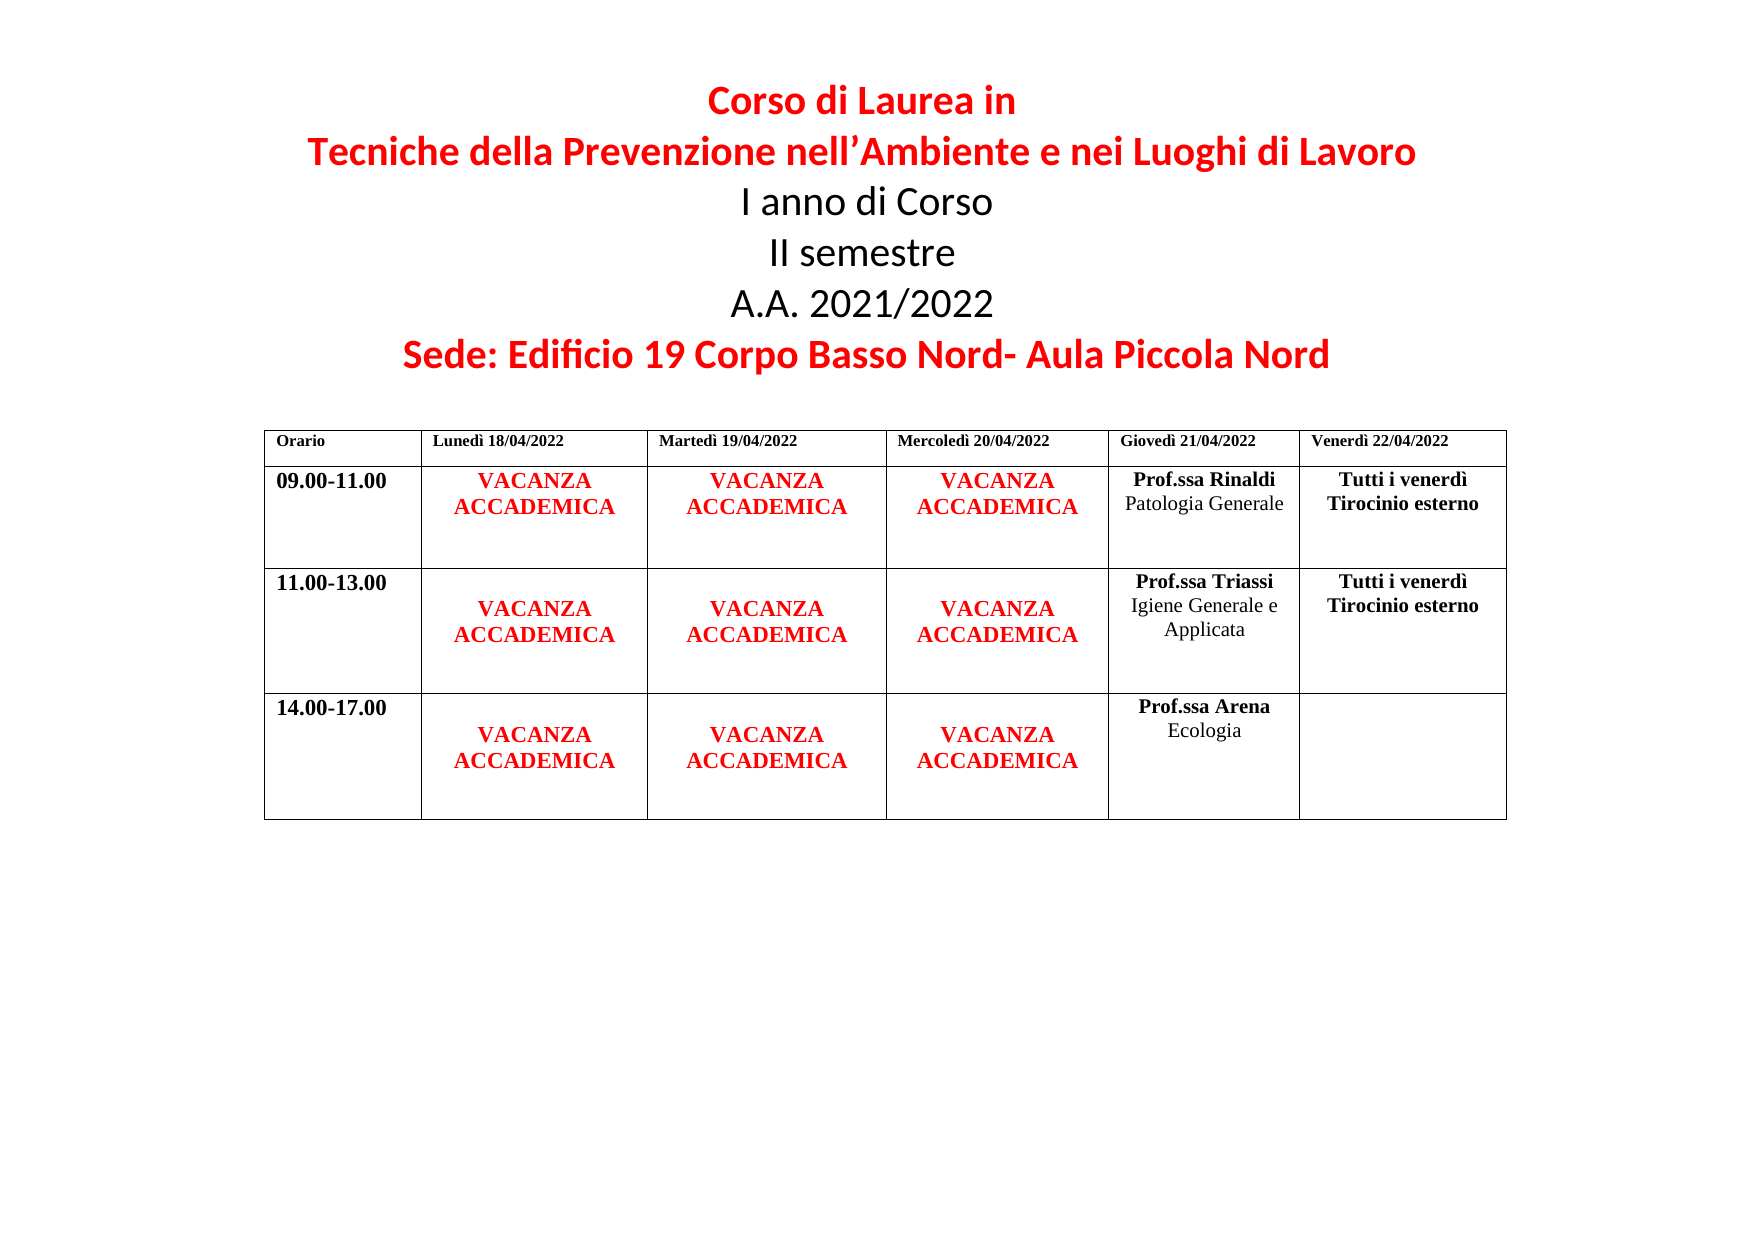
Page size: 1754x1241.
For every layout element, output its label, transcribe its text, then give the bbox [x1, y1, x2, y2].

table_cell 09.00-11.00 [265, 467, 421, 568]
table_cell Tutti i venerdì Tirocinio esterno [1300, 467, 1506, 568]
table_cell Tutti i venerdì Tirocinio esterno [1300, 569, 1506, 693]
table_header Venerdì 22/04/2022 [1300, 431, 1506, 466]
table_cell VACANZA ACCADEMICA [887, 467, 1108, 568]
table_cell Prof.ssa Rinaldi Patologia Generale [1109, 467, 1299, 568]
table_cell VACANZA ACCADEMICA [887, 569, 1108, 693]
table_cell 14.00-17.00 [265, 694, 421, 819]
table_header Orario [265, 431, 421, 466]
table_cell VACANZA ACCADEMICA [648, 467, 886, 568]
table_cell 11.00-13.00 [265, 569, 421, 693]
table_header Giovedì 21/04/2022 [1109, 431, 1299, 466]
table_cell VACANZA ACCADEMICA [887, 694, 1108, 819]
table_cell Prof.ssa Triassi Igiene Generale e Applicata [1109, 569, 1299, 693]
table_cell Prof.ssa Arena Ecologia [1109, 694, 1299, 819]
table_header Lunedì 18/04/2022 [422, 431, 647, 466]
table_cell VACANZA ACCADEMICA [648, 694, 886, 819]
table_cell VACANZA ACCADEMICA [422, 569, 647, 693]
table_cell VACANZA ACCADEMICA [422, 694, 647, 819]
table_cell VACANZA ACCADEMICA [648, 569, 886, 693]
table_cell VACANZA ACCADEMICA [422, 467, 647, 568]
table_header Martedì 19/04/2022 [648, 431, 886, 466]
table_header Mercoledì 20/04/2022 [887, 431, 1108, 466]
table_cell [1300, 694, 1506, 819]
